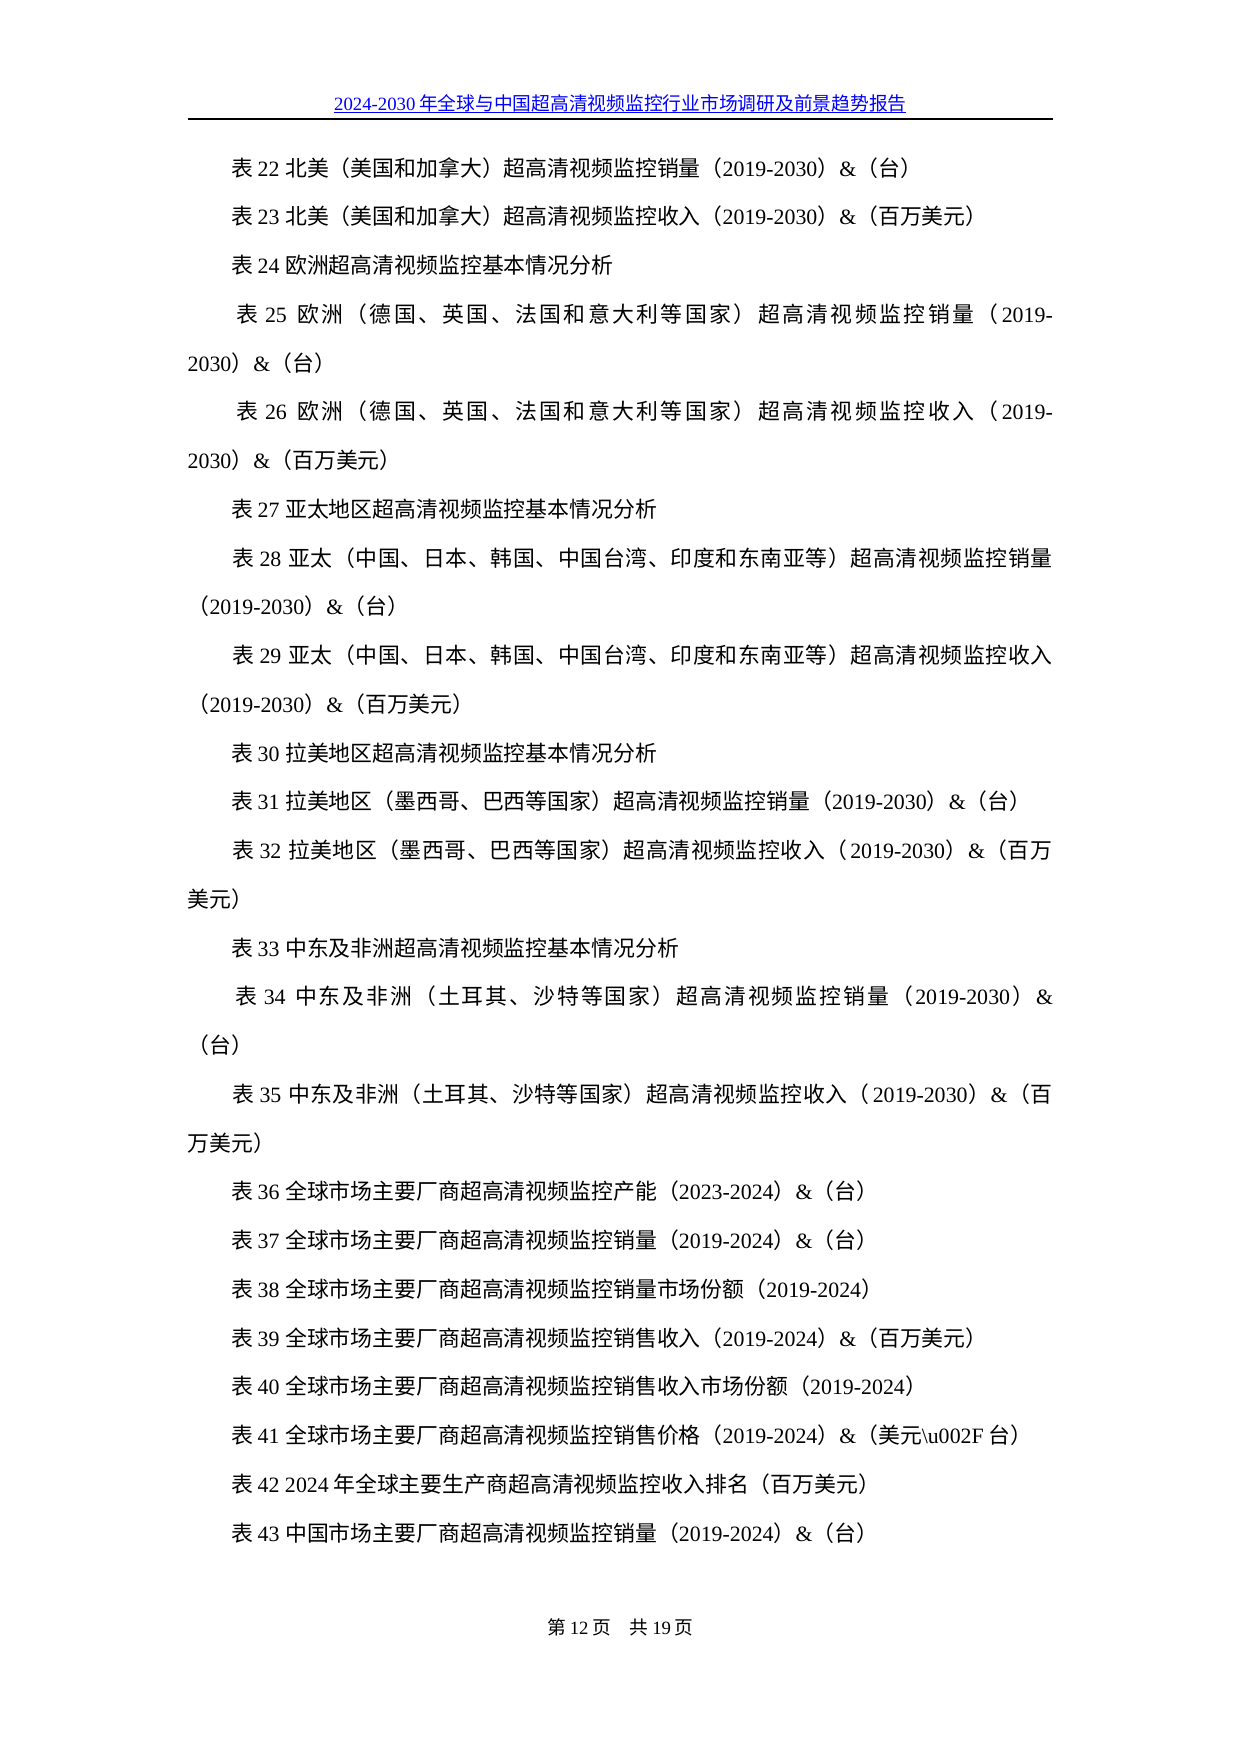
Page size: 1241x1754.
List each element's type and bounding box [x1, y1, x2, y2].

text [187, 150, 1053, 1548]
